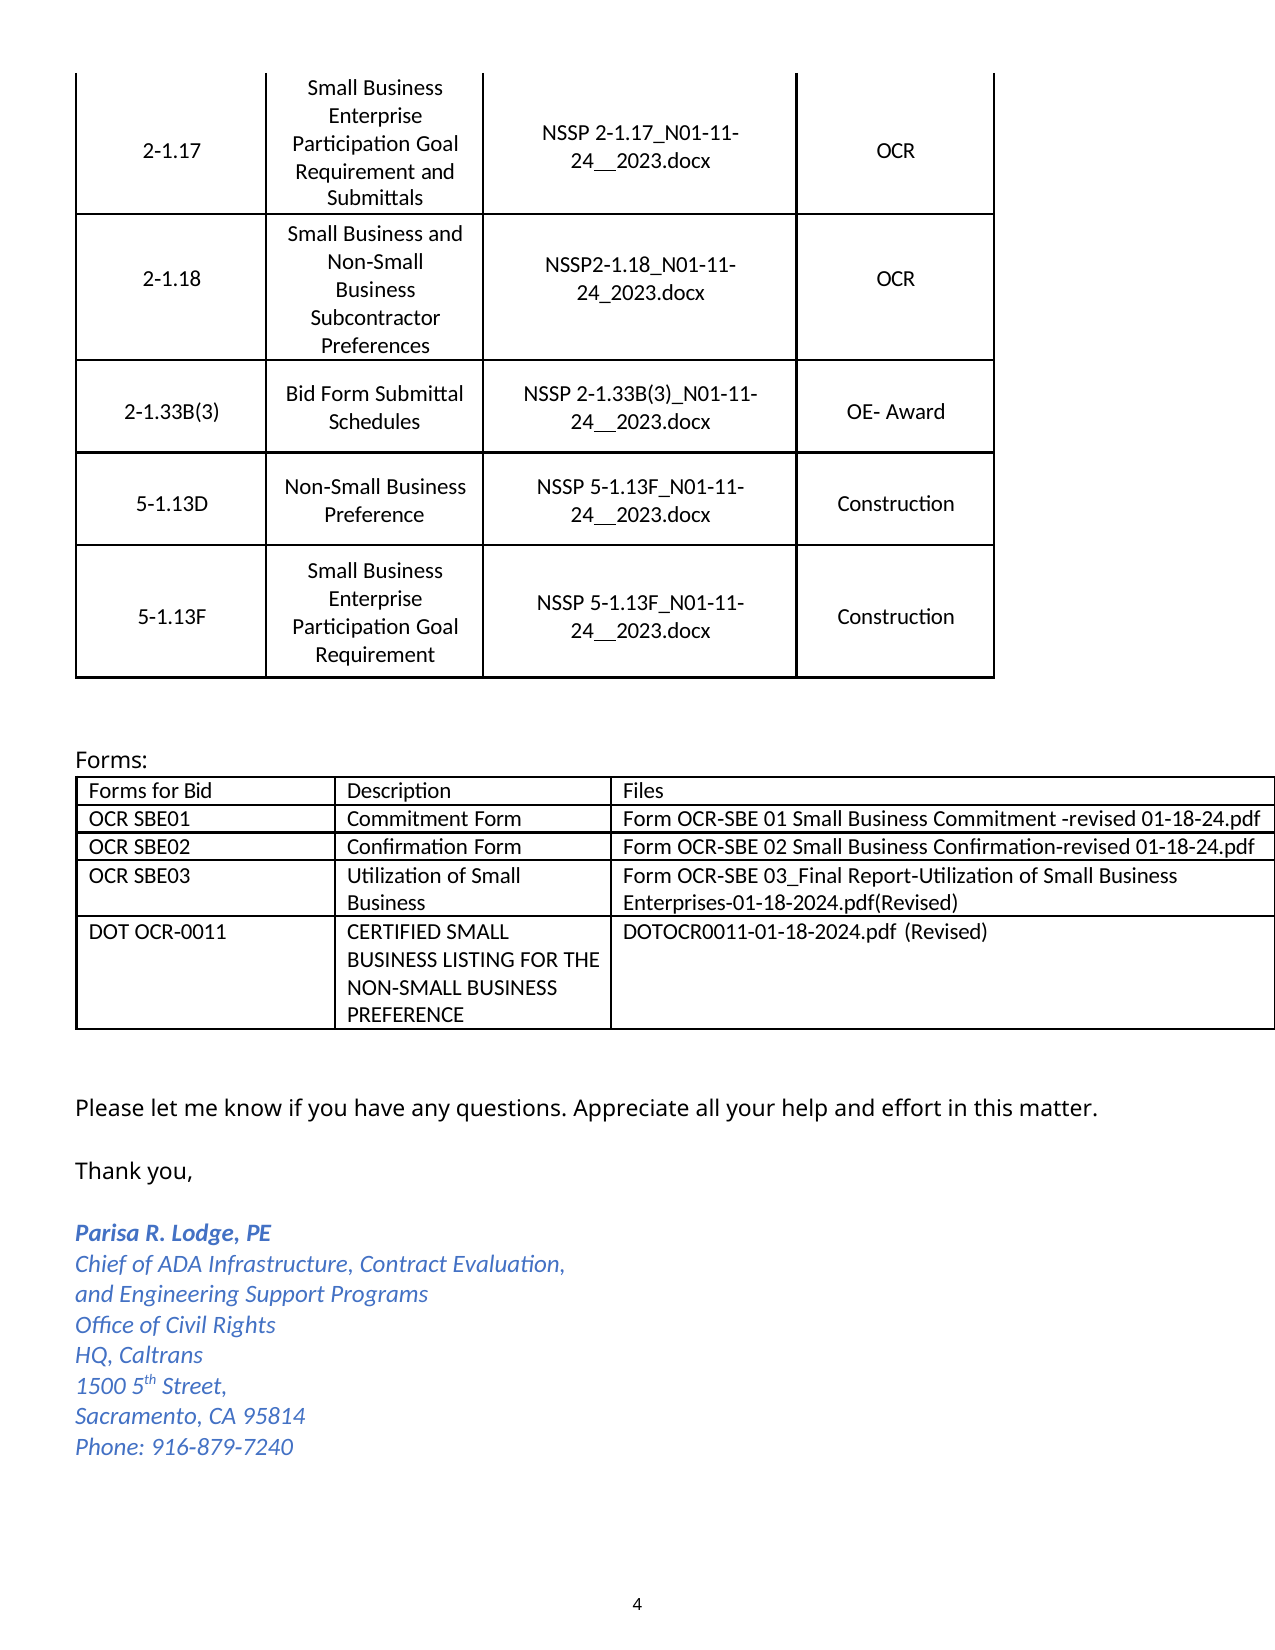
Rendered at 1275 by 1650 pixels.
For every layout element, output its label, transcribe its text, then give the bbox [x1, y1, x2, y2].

table_cell NSSP 5‐1.13F_N01‐11‐ 24 2023.docx [484, 546, 795, 676]
table_cell Small Business and Non‐Small Business Subcontractor Preferences [267, 215, 482, 359]
table_cell DOTOCR0011‐01‐18‐2024.pdf (Revised) [612, 917, 1274, 1027]
table_header Description [336, 778, 610, 803]
table_cell Form OCR‐SBE 02 Small Business Confirmation‐revised 01‐18‐24.pdf [612, 834, 1274, 859]
text Sacramento, CA 95814 Phone: 916‐879‐7240 [75, 1400, 368, 1461]
table_cell Form OCR‐SBE 03_Final Report‐Utilization of Small Business Enterprises‐01‐18‐2024.pdf(Revised) [612, 861, 1274, 915]
table_cell Utilization of Small Business [336, 861, 610, 915]
table_cell 2‐1.33B(3) [77, 361, 265, 451]
table_cell Commitment Form [336, 806, 610, 831]
table_cell OCR SBE01 [78, 806, 334, 831]
table_cell Small Business Enterprise Participation Goal Requirement [267, 546, 482, 676]
table_cell Form OCR‐SBE 01 Small Business Commitment ‐revised 01‐18‐24.pdf [612, 806, 1274, 831]
table_header OCR [798, 73, 993, 213]
table_header Files [612, 778, 1274, 803]
text Parisa R. Lodge, PE [75, 1217, 1275, 1248]
table_cell 2‐1.18 [77, 215, 265, 359]
table_cell 5‐1.13F [77, 546, 265, 676]
table_cell OCR SBE03 [78, 861, 334, 915]
table_header Forms for Bid [78, 778, 334, 803]
text Chief of ADA Infrastructure, Contract Evaluation, and Engineering Support Programs [75, 1248, 590, 1309]
table_header Small Business Enterprise Participation Goal Requirement and Submittals [267, 73, 482, 213]
table_header 2‐1.17 [77, 73, 265, 213]
table_header NSSP 2‐1.17_N01‐11‐ 24 2023.docx [484, 73, 795, 213]
table_cell OE‐ Award [798, 361, 993, 451]
text 1500 5th Street, [75, 1370, 1275, 1400]
table_cell Non‐Small Business Preference [267, 454, 482, 544]
text Please let me know if you have any questions. Appreciate all your help and effort in this matter. Thank you, [75, 1092, 1152, 1186]
table_cell NSSP2‐1.18_N01‐11‐ 24_2023.docx [484, 215, 795, 359]
table_cell CERTIFIED SMALL BUSINESS LISTING FOR THE NON‐SMALL BUSINESS PREFERENCE [336, 917, 610, 1027]
text Office of Civil Rights HQ, Caltrans [75, 1309, 293, 1370]
table_cell Construction [798, 454, 993, 544]
table_cell Bid Form Submittal Schedules [267, 361, 482, 451]
table_cell NSSP 2‐1.33B(3)_N01‐11‐ 24 2023.docx [484, 361, 795, 451]
table_cell Confirmation Form [336, 834, 610, 859]
table_cell OCR [798, 215, 993, 359]
table_cell Construction [798, 546, 993, 676]
text 4 [75, 1592, 1200, 1615]
table_cell 5‐1.13D [77, 454, 265, 544]
table_cell OCR SBE02 [78, 834, 334, 859]
table_cell NSSP 5‐1.13F_N01‐11‐ 24 2023.docx [484, 454, 795, 544]
table_cell DOT OCR‐0011 [78, 917, 334, 1027]
text Forms: [75, 744, 1275, 776]
